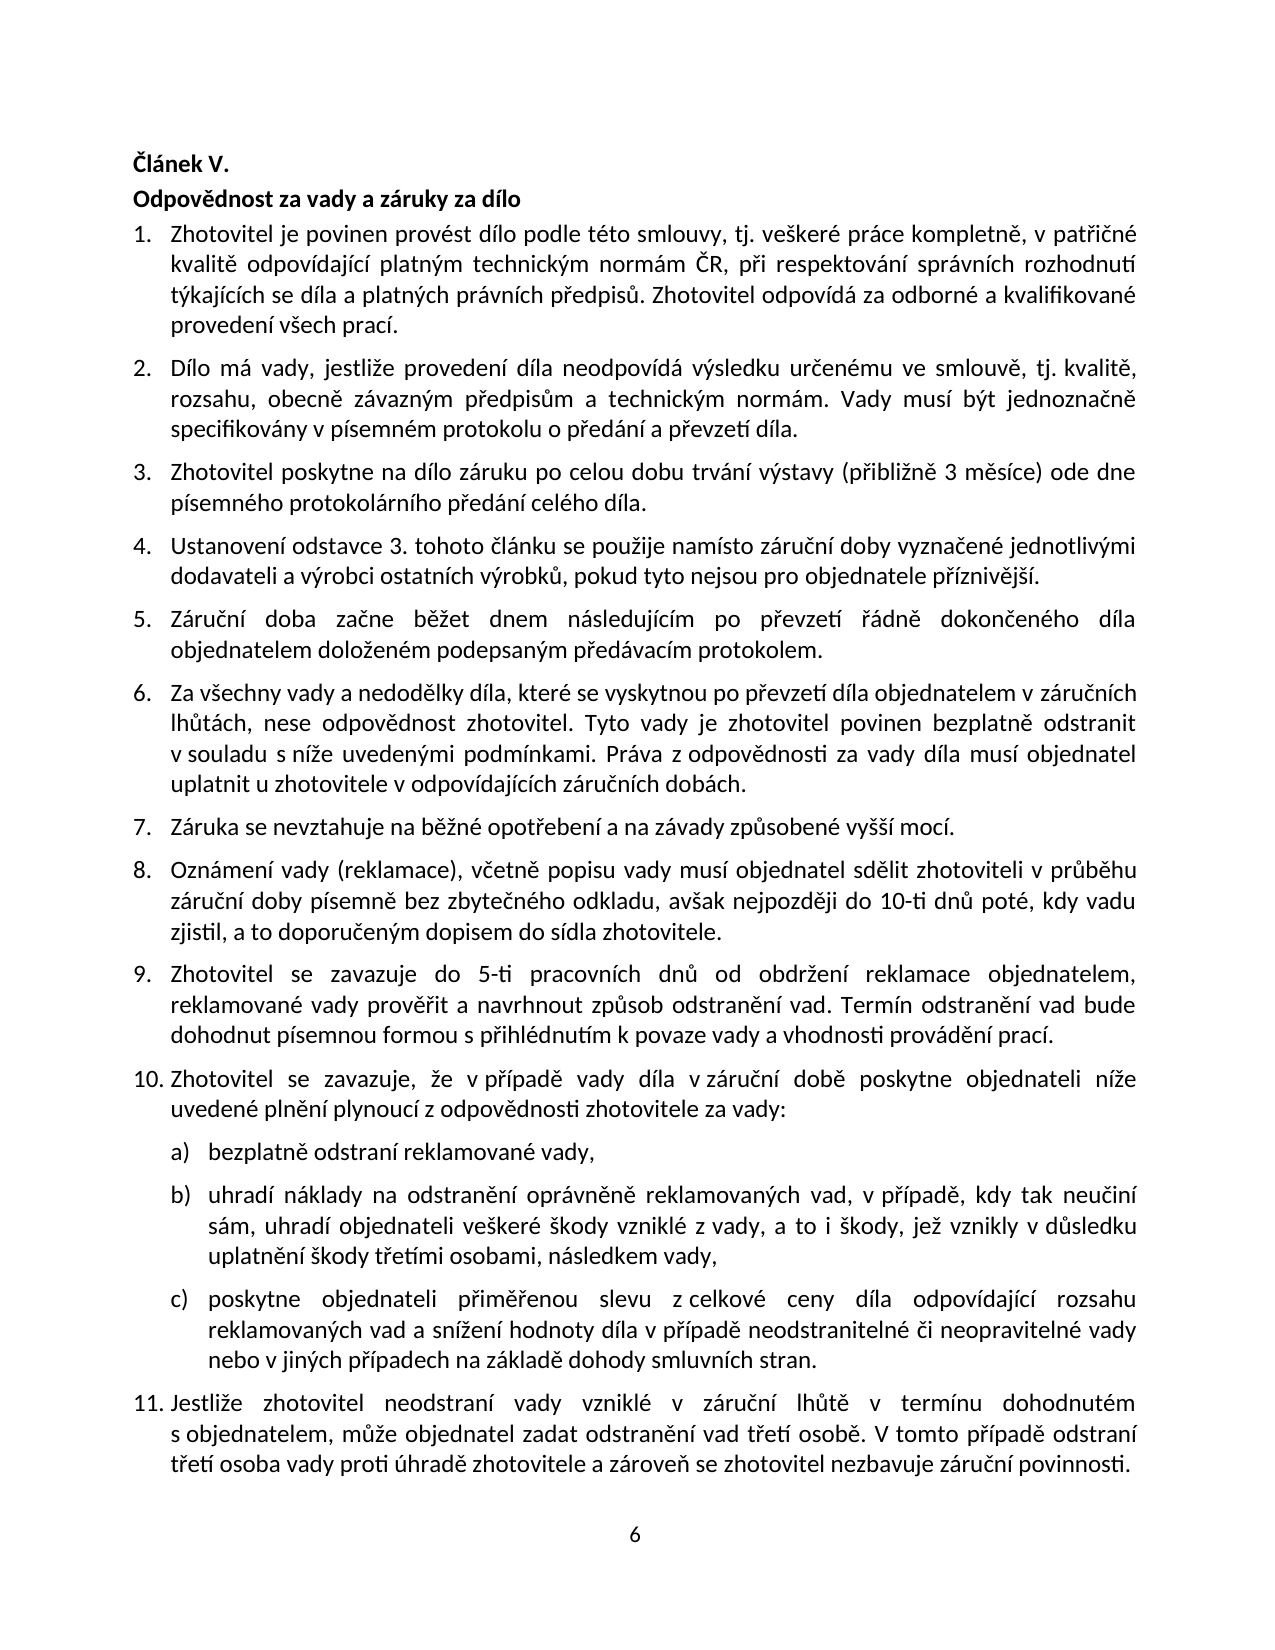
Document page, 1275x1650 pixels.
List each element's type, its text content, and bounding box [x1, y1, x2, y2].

list Zhotovitel poskytne na dílo záruku po celou dobu trvání výstavy (přibližně 3 měsíce) ode dne písemného protokolárního předání celého díla. [133, 456, 1137, 517]
list Dílo má vady, jestliže provedení díla neodpovídá výsledku určenému ve smlouvě, tj. kvalitě, rozsahu, obecně závazným předpisům a technickým normám. Vady musí být jednoznačně specifikovány v písemném protokolu o předání a převzetí díla. [133, 352, 1137, 444]
list Zhotovitel se zavazuje, že v případě vady díla v záruční době poskytne objednateli níže uvedené plnění plynoucí z odpovědnosti zhotovitele za vady: [133, 1063, 1137, 1124]
list Oznámení vady (reklamace), včetně popisu vady musí objednatel sdělit zhotoviteli v průběhu záruční doby písemně bez zbytečného odkladu, avšak nejpozději do 10-ti dnů poté, kdy vadu zjistil, a to doporučeným dopisem do sídla zhotovitele. [133, 854, 1137, 946]
list uhradí náklady na odstranění oprávněně reklamovaných vad, v případě, kdy tak neučiní sám, uhradí objednateli veškeré škody vzniklé z vady, a to i škody, jež vznikly v důsledku uplatnění škody třetími osobami, následkem vady, [170, 1179, 1137, 1271]
list Jestliže zhotovitel neodstraní vady vzniklé v záruční lhůtě v termínu dohodnutém s objednatelem, může objednatel zadat odstranění vad třetí osobě. V tomto případě odstraní třetí osoba vady proti úhradě zhotovitele a zároveň se zhotovitel nezbavuje záruční povinnosti. [133, 1387, 1137, 1479]
list Za všechny vady a nedodělky díla, které se vyskytnou po převzetí díla objednatelem v záručních lhůtách, nese odpovědnost zhotovitel. Tyto vady je zhotovitel povinen bezplatně odstranit v souladu s níže uvedenými podmínkami. Práva z odpovědnosti za vady díla musí objednatel uplatnit u zhotovitele v odpovídajících záručních dobách. [133, 677, 1137, 799]
list bezplatně odstraní reklamované vady, [170, 1136, 1137, 1167]
list Zhotovitel se zavazuje do 5-ti pracovních dnů od obdržení reklamace objednatelem, reklamované vady prověřit a navrhnout způsob odstranění vad. Termín odstranění vad bude dohodnut písemnou formou s přihlédnutím k povaze vady a vhodnosti provádění prací. [133, 959, 1137, 1050]
list poskytne objednateli přiměřenou slevu z celkové ceny díla odpovídající rozsahu reklamovaných vad a snížení hodnoty díla v případě neodstranitelné či neopravitelné vady nebo v jiných případech na základě dohody smluvních stran. [170, 1283, 1137, 1375]
list Ustanovení odstavce 3. tohoto článku se použije namísto záruční doby vyznačené jednotlivými dodavateli a výrobci ostatních výrobků, pokud tyto nejsou pro objednatele příznivější. [133, 530, 1137, 591]
text Odpovědnost za vady a záruky za dílo [133, 183, 1137, 213]
text Článek V. [133, 148, 1137, 178]
list Zhotovitel je povinen provést dílo podle této smlouvy, tj. veškeré práce kompletně, v patřičné kvalitě odpovídající platným technickým normám ČR, při respektování správních rozhodnutí týkajících se díla a platných právních předpisů. Zhotovitel odpovídá za odborné a kvalifikované provedení všech prací. [133, 218, 1137, 340]
list Záruka se nevztahuje na běžné opotřebení a na závady způsobené vyšší mocí. [133, 812, 1137, 842]
list Záruční doba začne běžet dnem následujícím po převzetí řádně dokončeného díla objednatelem doloženém podepsaným předávacím protokolem. [133, 603, 1137, 664]
